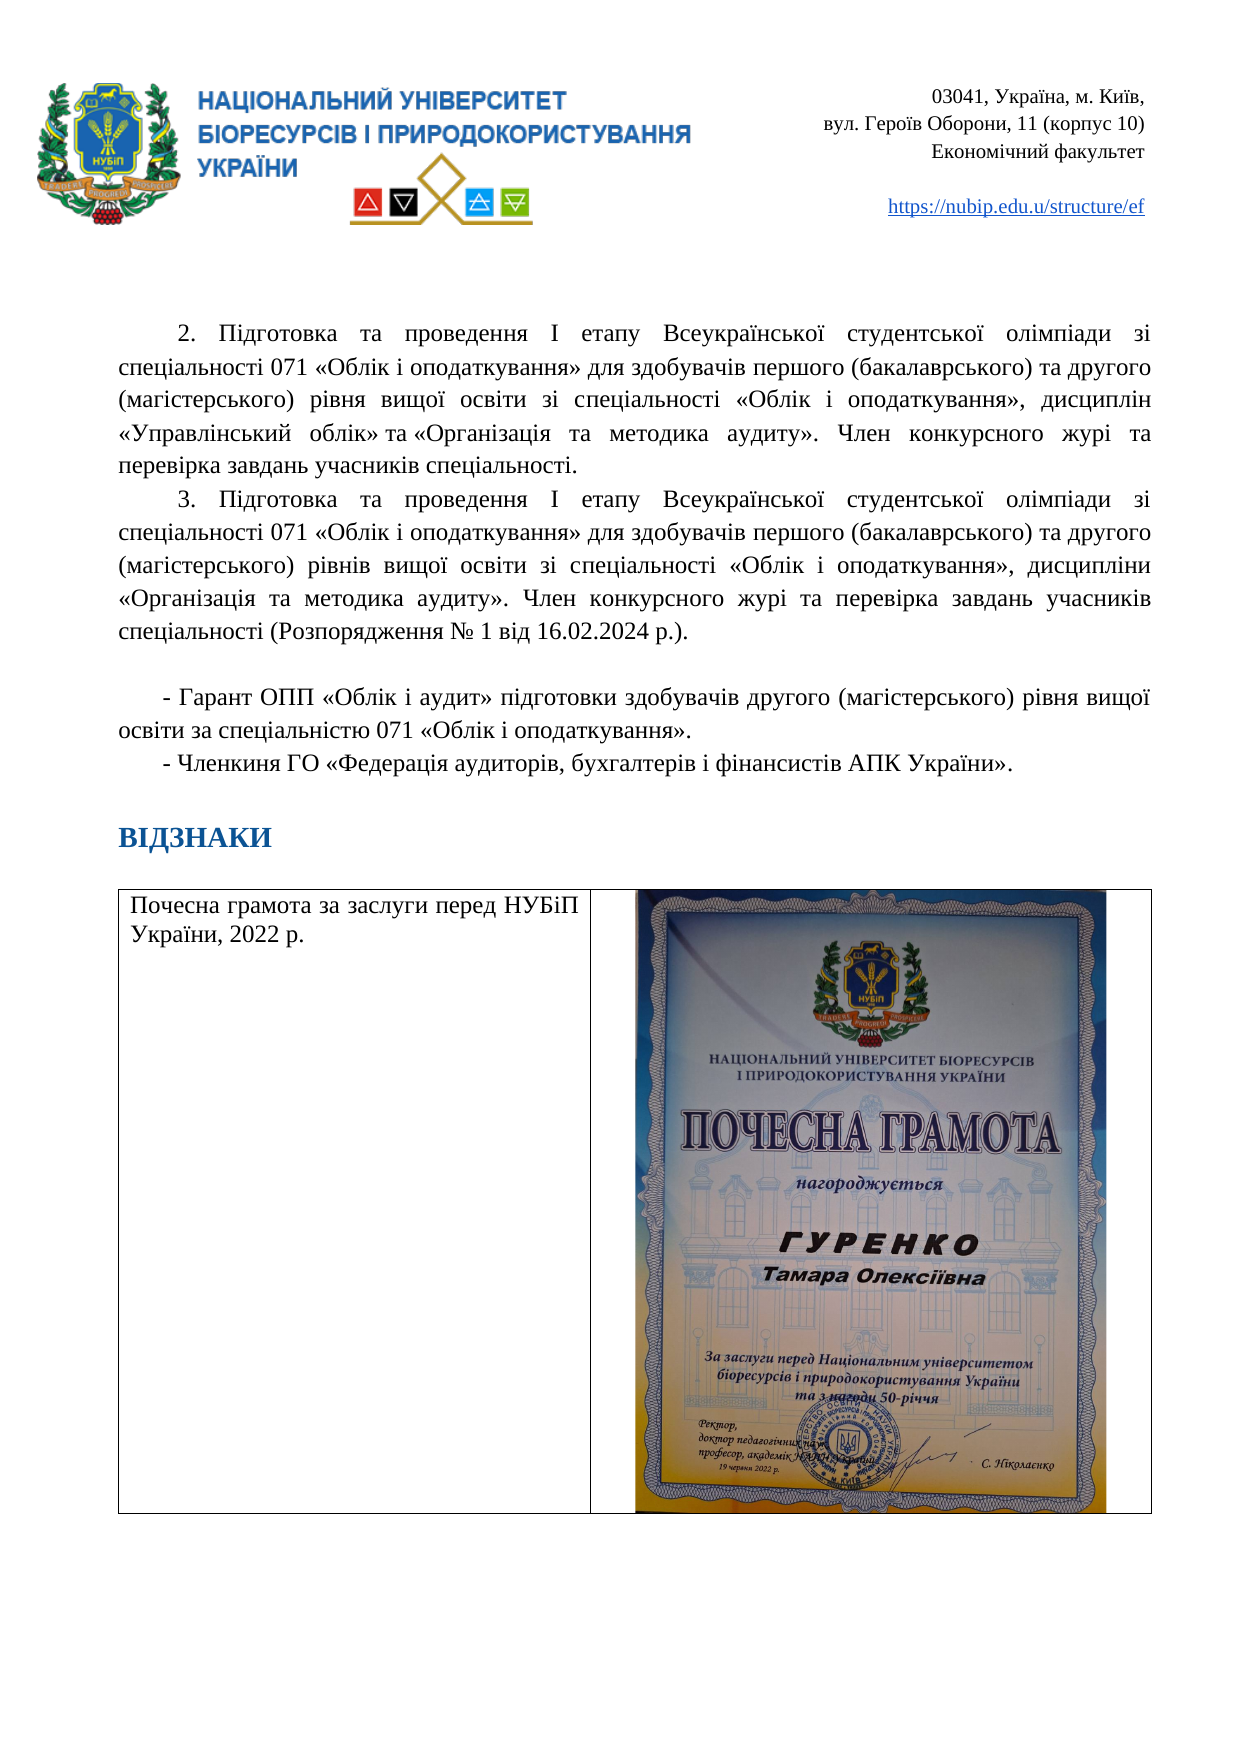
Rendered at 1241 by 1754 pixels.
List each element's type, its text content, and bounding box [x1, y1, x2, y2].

text 2. Підготовка та проведення І етапу Всеукраїнської студентської олімпіади зі спеціальності 071 «Облік і оподаткування» для здобувачів першого (бакалаврського) та другого (магістерського) рівня вищої освіти зі спеціальності «Облік і оподаткування», дисциплін «Управлінський облік» та «Організація та методика аудиту». Член конкурсного журі та перевірка завдань учасників спеціальності. [118, 318, 1152, 479]
table_header Почесна грамота за заслуги перед НУБіП України, 2022 р. [119, 890, 590, 1513]
picture [36, 83, 695, 225]
text - Членкиня ГО «Федерація аудиторів, бухгалтерів і фінансистів АПК України». [118, 748, 1152, 777]
table_header [591, 890, 635, 1513]
text 3. Підготовка та проведення І етапу Всеукраїнської студентської олімпіади зі спеціальності 071 «Облік і оподаткування» для здобувачів першого (бакалаврського) та другого (магістерського) рівнів вищої освіти зі спеціальності «Облік і оподаткування», дисципліни «Організація та методика аудиту». Член конкурсного журі та перевірка завдань учасників спеціальності (Розпорядження № 1 від 16.02.2024 р.). [118, 484, 1152, 644]
text - Гарант ОПП «Облік і аудит» підготовки здобувачів другого (магістерського) рівня вищої освіти за спеціальністю 071 «Облік і оподаткування». [118, 682, 1152, 743]
picture [635, 890, 1107, 1513]
table_header [1107, 890, 1151, 1513]
subtitle ВІДЗНАКИ [118, 821, 1152, 854]
